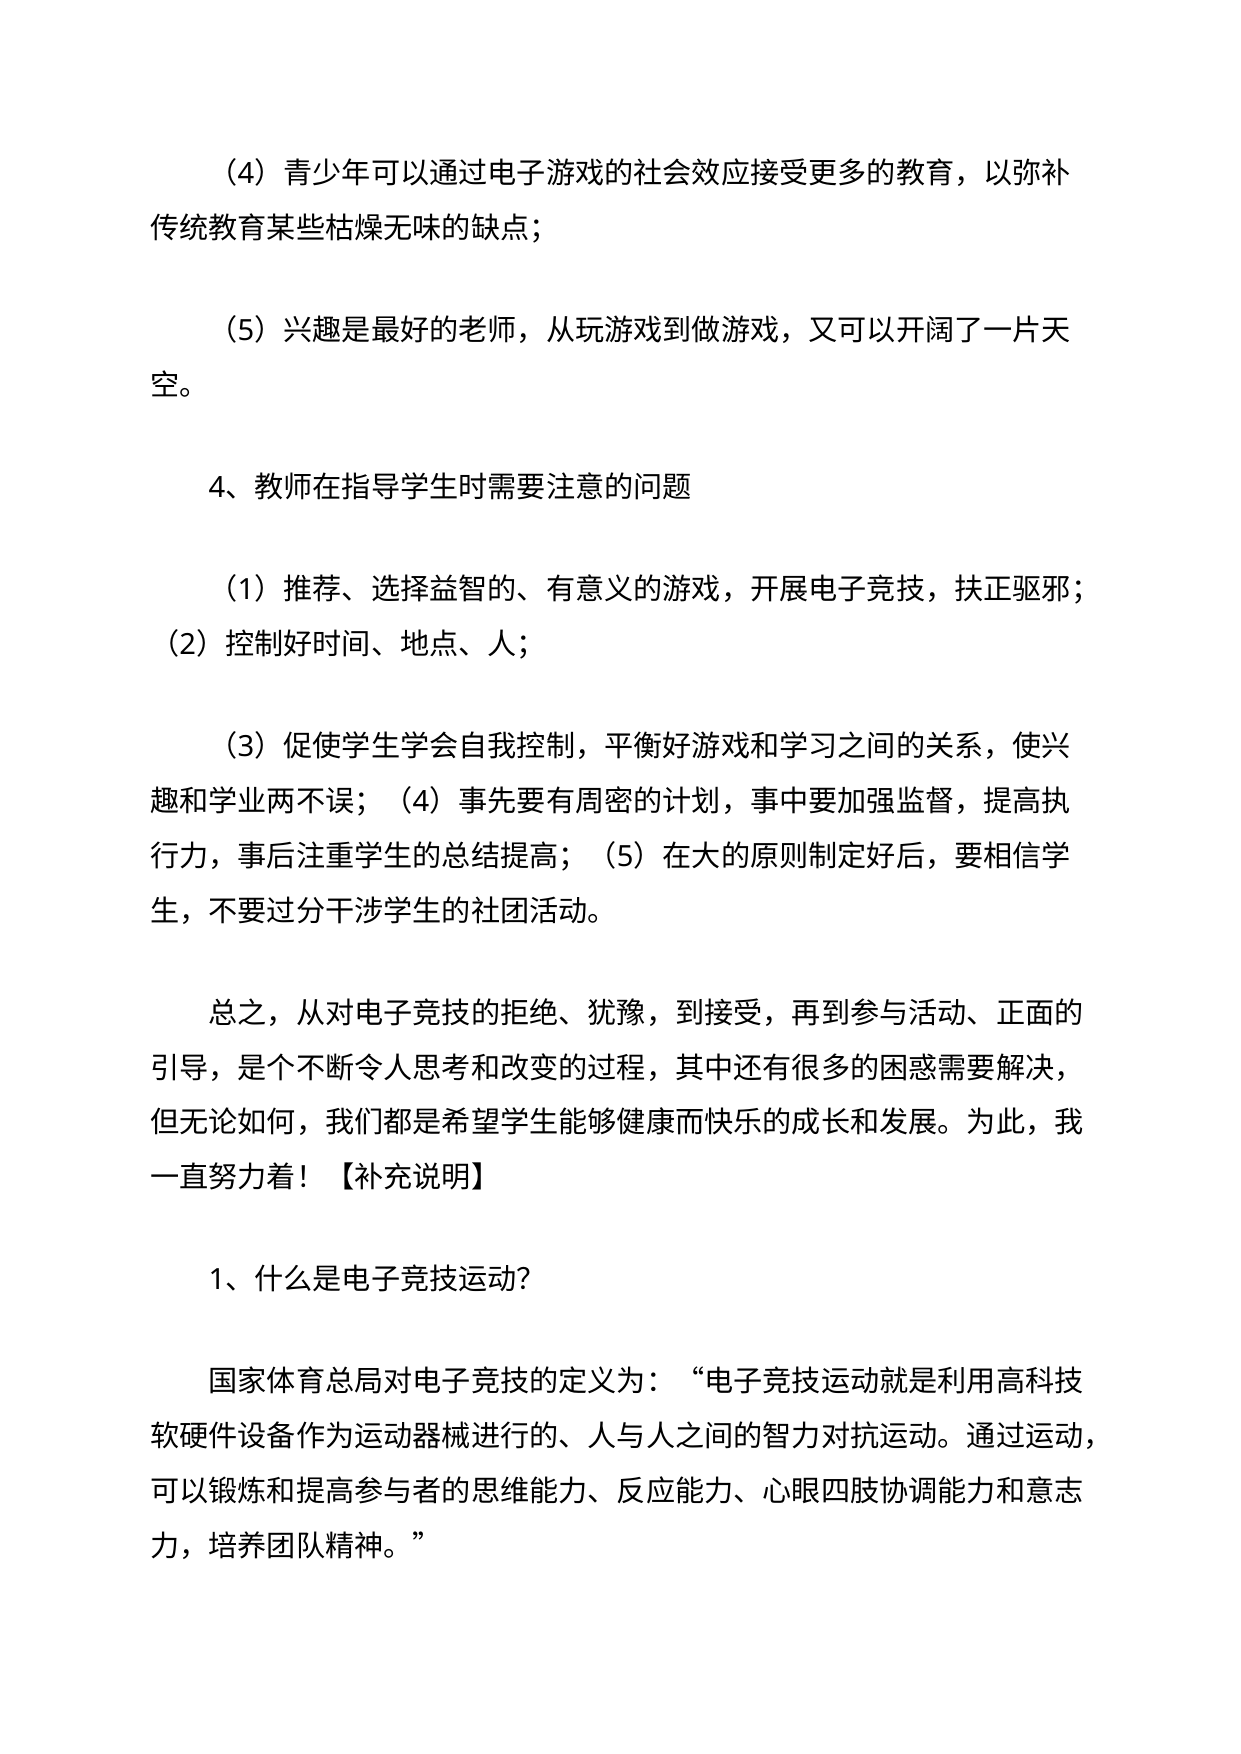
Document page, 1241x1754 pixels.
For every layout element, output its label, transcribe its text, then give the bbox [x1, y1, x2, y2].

text （5）兴趣是最好的老师，从玩游戏到做游戏，又可以开阔了一片天空。 [150, 307, 1090, 404]
text 总之，从对电子竞技的拒绝、犹豫，到接受，再到参与活动、正面的引导，是个不断令人思考和改变的过程，其中还有很多的困惑需要解决，但无论如何，我们都是希望学生能够健康而快乐的成长和发展。为此，我一直努力着！【补充说明】 [150, 989, 1090, 1196]
text （1）推荐、选择益智的、有意义的游戏，开展电子竞技，扶正驱邪；（2）控制好时间、地点、人； [150, 566, 1090, 663]
text 国家体育总局对电子竞技的定义为：“电子竞技运动就是利用高科技软硬件设备作为运动器械进行的、人与人之间的智力对抗运动。通过运动，可以锻炼和提高参与者的思维能力、反应能力、心眼四肢协调能力和意志力，培养团队精神。” [150, 1358, 1090, 1565]
text （4）青少年可以通过电子游戏的社会效应接受更多的教育，以弥补传统教育某些枯燥无味的缺点； [150, 150, 1090, 247]
text 1、什么是电子竞技运动？ [150, 1256, 1090, 1298]
text （3）促使学生学会自我控制，平衡好游戏和学习之间的关系，使兴趣和学业两不误；（4）事先要有周密的计划，事中要加强监督，提高执行力，事后注重学生的总结提高；（5）在大的原则制定好后，要相信学生，不要过分干涉学生的社团活动。 [150, 722, 1090, 930]
text 4、教师在指导学生时需要注意的问题 [150, 463, 1090, 506]
